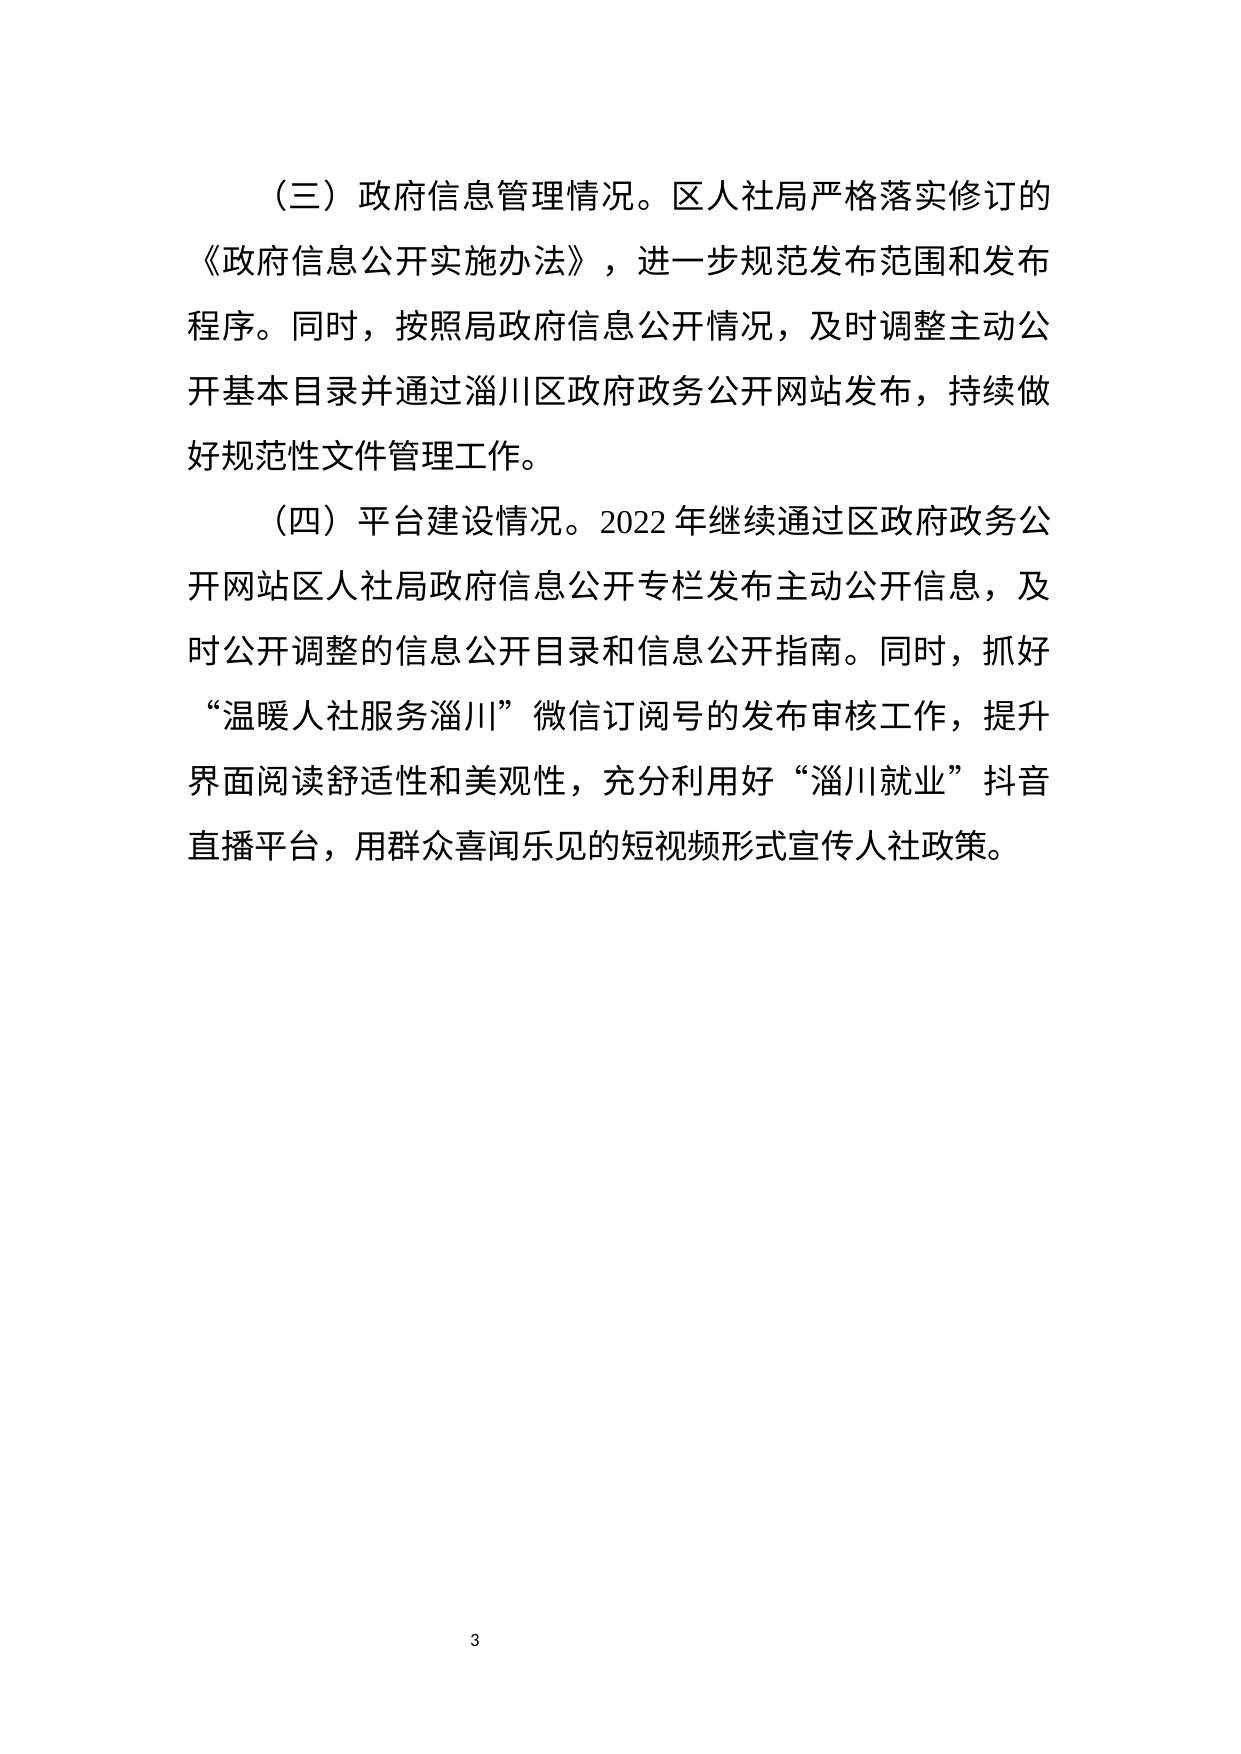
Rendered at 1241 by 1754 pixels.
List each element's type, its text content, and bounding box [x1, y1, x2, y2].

text （三）政府信息管理情况。区人社局严格落实修订的《政府信息公开实施办法》，进一步规范发布范围和发布程序。同时，按照局政府信息公开情况，及时调整主动公开基本目录并通过淄川区政府政务公开网站发布，持续做好规范性文件管理工作。 [187, 162, 1053, 487]
text （四）平台建设情况。2022年继续通过区政府政务公开网站区人社局政府信息公开专栏发布主动公开信息，及时公开调整的信息公开目录和信息公开指南。同时，抓好“温暖人社服务淄川”微信订阅号的发布审核工作，提升界面阅读舒适性和美观性，充分利用好“淄川就业”抖音直播平台，用群众喜闻乐见的短视频形式宣传人社政策。 [187, 487, 1053, 877]
